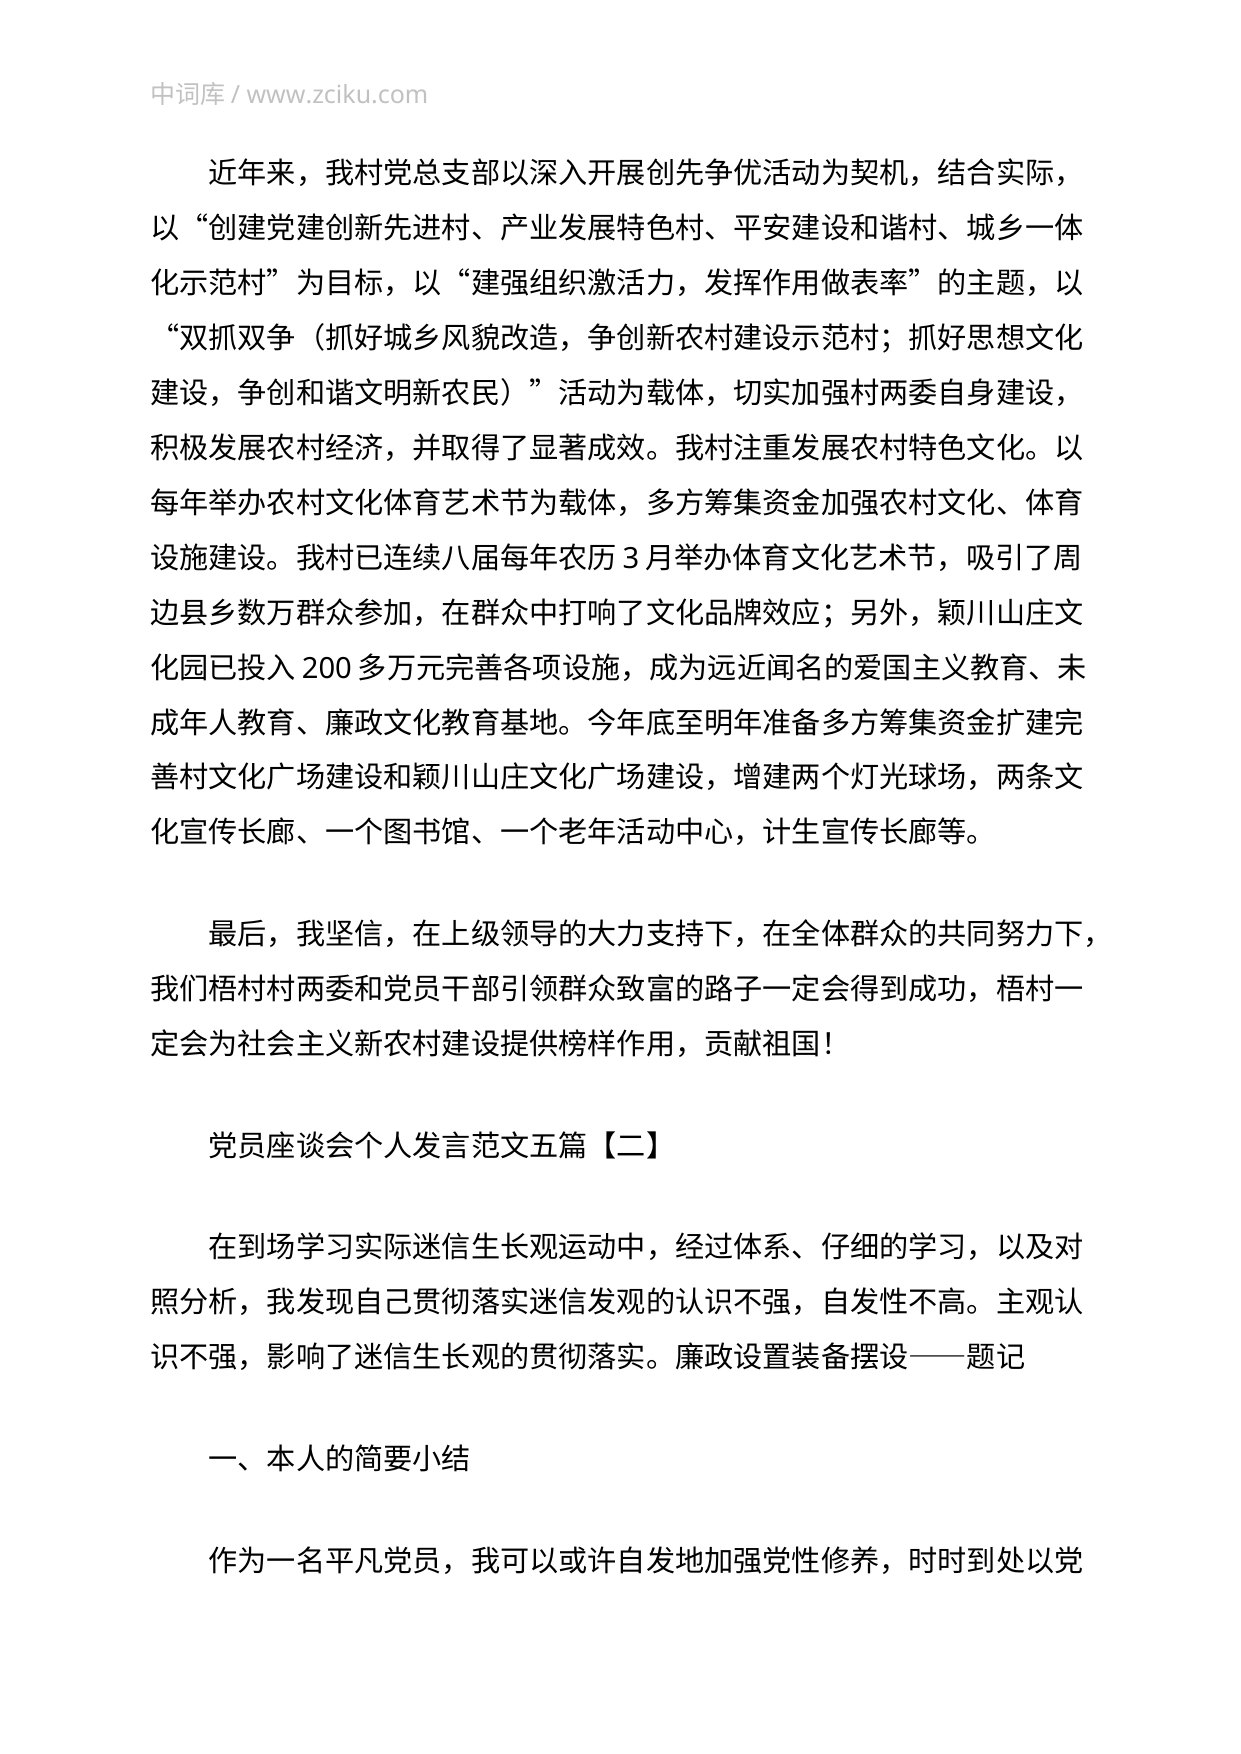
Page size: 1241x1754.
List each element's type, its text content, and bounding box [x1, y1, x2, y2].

text 近年来，我村党总支部以深入开展创先争优活动为契机，结合实际，以“创建党建创新先进村、产业发展特色村、平安建设和谐村、城乡一体化示范村”为目标，以“建强组织激活力，发挥作用做表率”的主题，以“双抓双争（抓好城乡风貌改造，争创新农村建设示范村；抓好思想文化建设，争创和谐文明新农民）”活动为载体，切实加强村两委自身建设，积极发展农村经济，并取得了显著成效。我村注重发展农村特色文化。以每年举办农村文化体育艺术节为载体，多方筹集资金加强农村文化、体育设施建设。我村已连续八届每年农历3月举办体育文化艺术节，吸引了周边县乡数万群众参加，在群众中打响了文化品牌效应；另外，颖川山庄文化园已投入200多万元完善各项设施，成为远近闻名的爱国主义教育、未成年人教育、廉政文化教育基地。今年底至明年准备多方筹集资金扩建完善村文化广场建设和颖川山庄文化广场建设，增建两个灯光球场，两条文化宣传长廊、一个图书馆、一个老年活动中心，计生宣传长廊等。 [150, 150, 1090, 851]
text 党员座谈会个人发言范文五篇【二】 [150, 1122, 1090, 1164]
text 一、本人的简要小结 [150, 1436, 1090, 1478]
text 在到场学习实际迷信生长观运动中，经过体系、仔细的学习，以及对照分析，我发现自己贯彻落实迷信发观的认识不强，自发性不高。主观认识不强，影响了迷信生长观的贯彻落实。廉政设置装备摆设——题记 [150, 1224, 1090, 1376]
text 最后，我坚信，在上级领导的大力支持下，在全体群众的共同努力下，我们梧村村两委和党员干部引领群众致富的路子一定会得到成功，梧村一定会为社会主义新农村建设提供榜样作用，贡献祖国！ [150, 911, 1090, 1063]
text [150, 1537, 1090, 1580]
